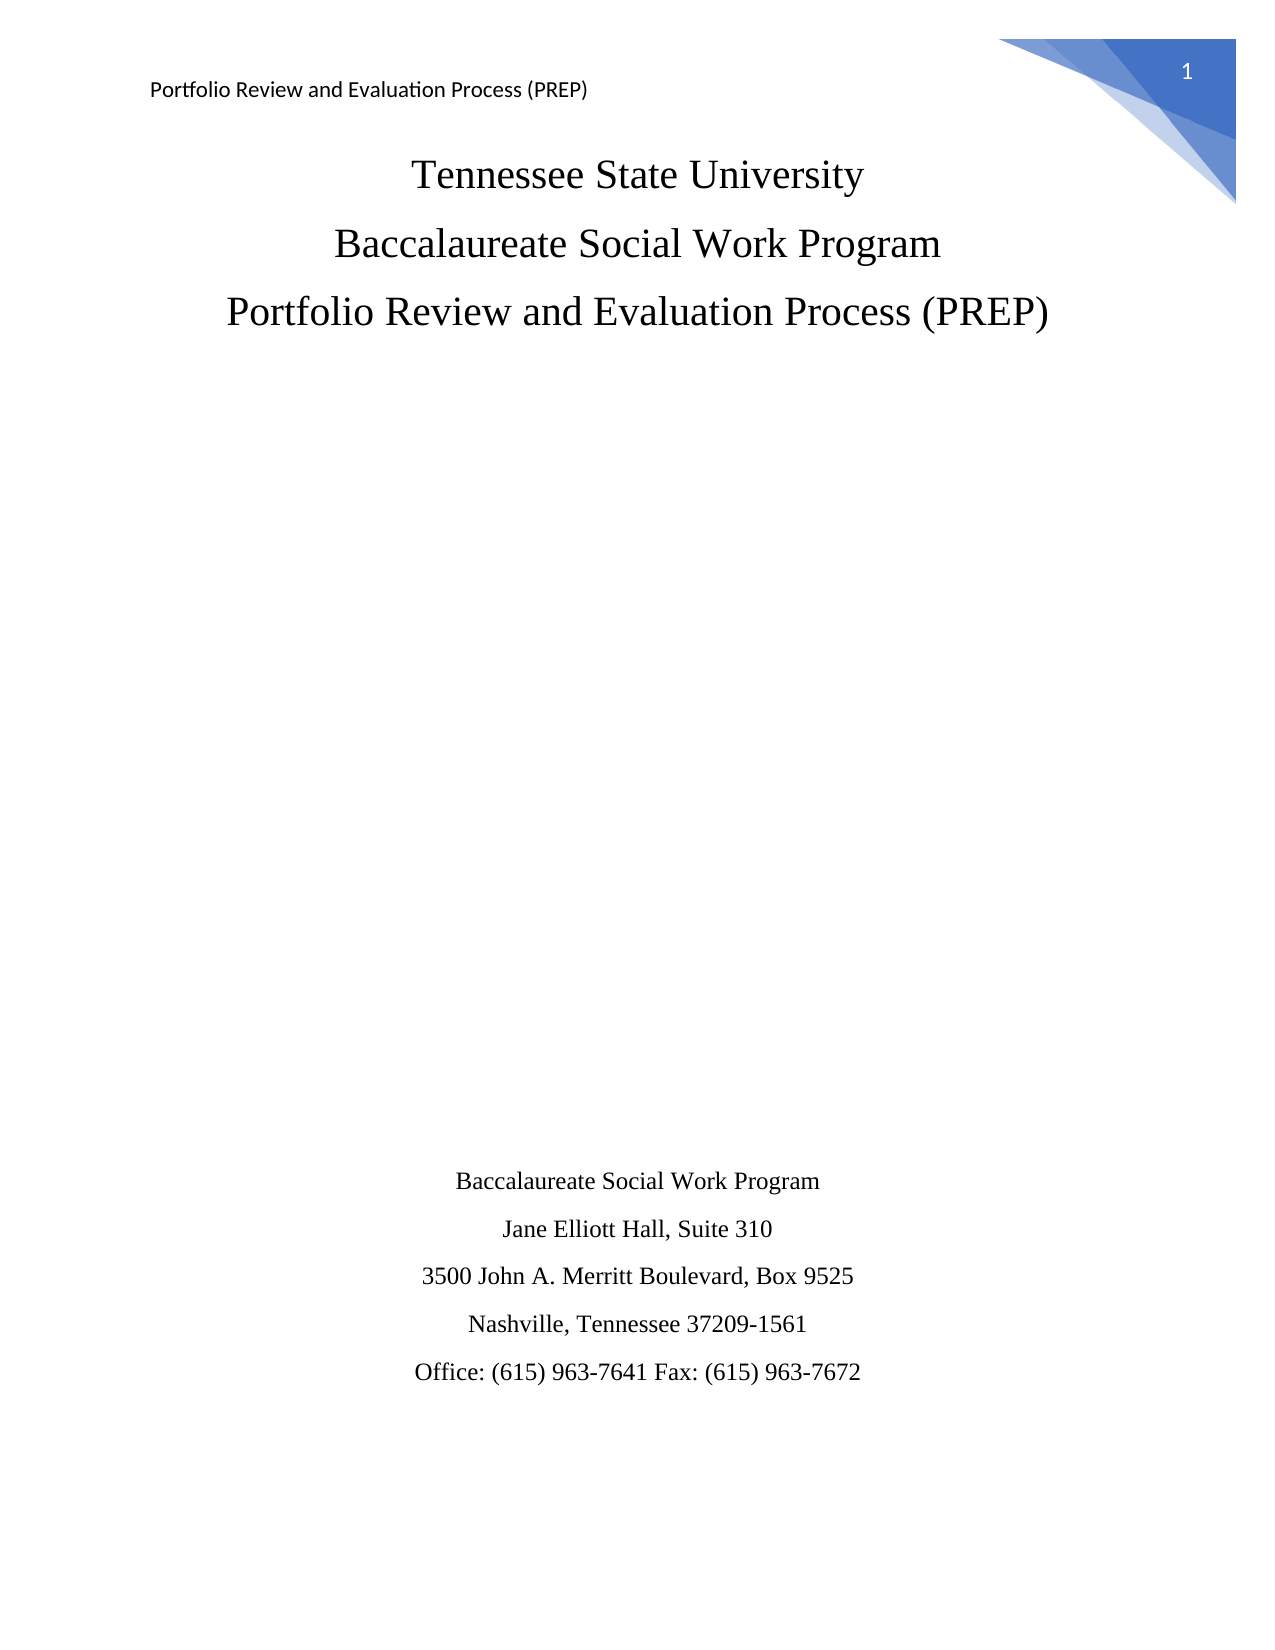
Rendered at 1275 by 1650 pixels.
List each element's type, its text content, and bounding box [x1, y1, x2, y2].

text 3500 John A. Merritt Boulevard, Box 9525 [150, 1261, 1125, 1290]
text Baccalaureate Social Work Program [150, 1166, 1125, 1195]
picture [997, 39, 1236, 205]
text Baccalaureate Social Work Program [150, 218, 1125, 266]
text Office: (615) 963‐7641 Fax: (615) 963‐7672 [150, 1357, 1125, 1386]
text Nashville, Tennessee 37209‐1561 [150, 1309, 1125, 1338]
text Jane Elliott Hall, Suite 310 [150, 1214, 1125, 1242]
text Portfolio Review and Evaluation Process (PREP) [150, 287, 1125, 334]
text Tennessee State University [150, 150, 1125, 198]
